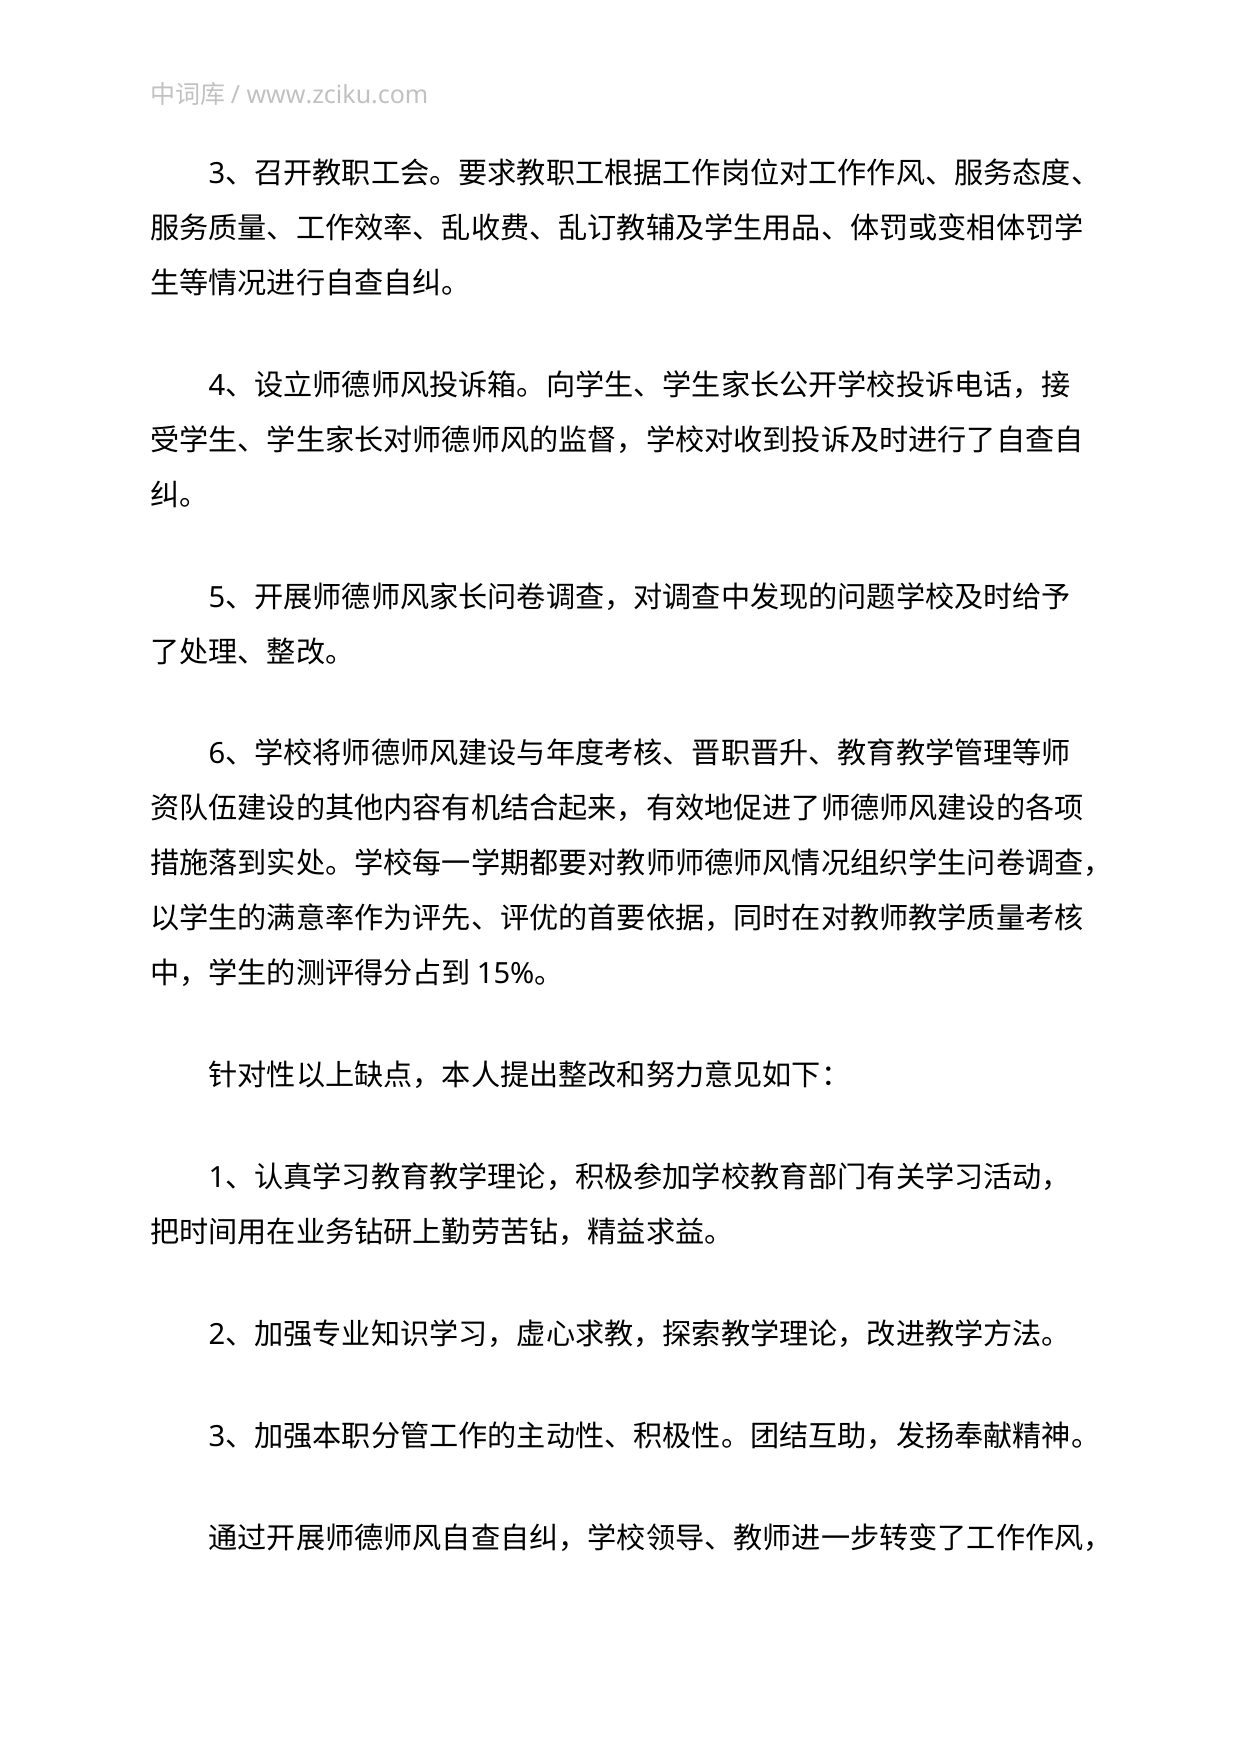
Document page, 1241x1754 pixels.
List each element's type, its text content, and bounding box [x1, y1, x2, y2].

text 3、召开教职工会。要求教职工根据工作岗位对工作作风、服务态度、服务质量、工作效率、乱收费、乱订教辅及学生用品、体罚或变相体罚学生等情况进行自查自纠。 [150, 150, 1090, 302]
text 1、认真学习教育教学理论，积极参加学校教育部门有关学习活动，把时间用在业务钻研上勤劳苦钻，精益求益。 [150, 1153, 1090, 1251]
text 3、加强本职分管工作的主动性、积极性。团结互助，发扬奉献精神。 [150, 1412, 1090, 1455]
text 2、加强专业知识学习，虚心求教，探索教学理论，改进教学方法。 [150, 1310, 1090, 1353]
text 针对性以上缺点，本人提出整改和努力意见如下： [150, 1052, 1090, 1094]
text 6、学校将师德师风建设与年度考核、晋职晋升、教育教学管理等师资队伍建设的其他内容有机结合起来，有效地促进了师德师风建设的各项措施落到实处。学校每一学期都要对教师师德师风情况组织学生问卷调查，以学生的满意率作为评先、评优的首要依据，同时在对教师教学质量考核中，学生的测评得分占到15%。 [150, 730, 1090, 992]
text 4、设立师德师风投诉箱。向学生、学生家长公开学校投诉电话，接受学生、学生家长对师德师风的监督，学校对收到投诉及时进行了自查自纠。 [150, 362, 1090, 514]
text 5、开展师德师风家长问卷调查，对调查中发现的问题学校及时给予了处理、整改。 [150, 573, 1090, 671]
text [150, 1514, 1090, 1557]
